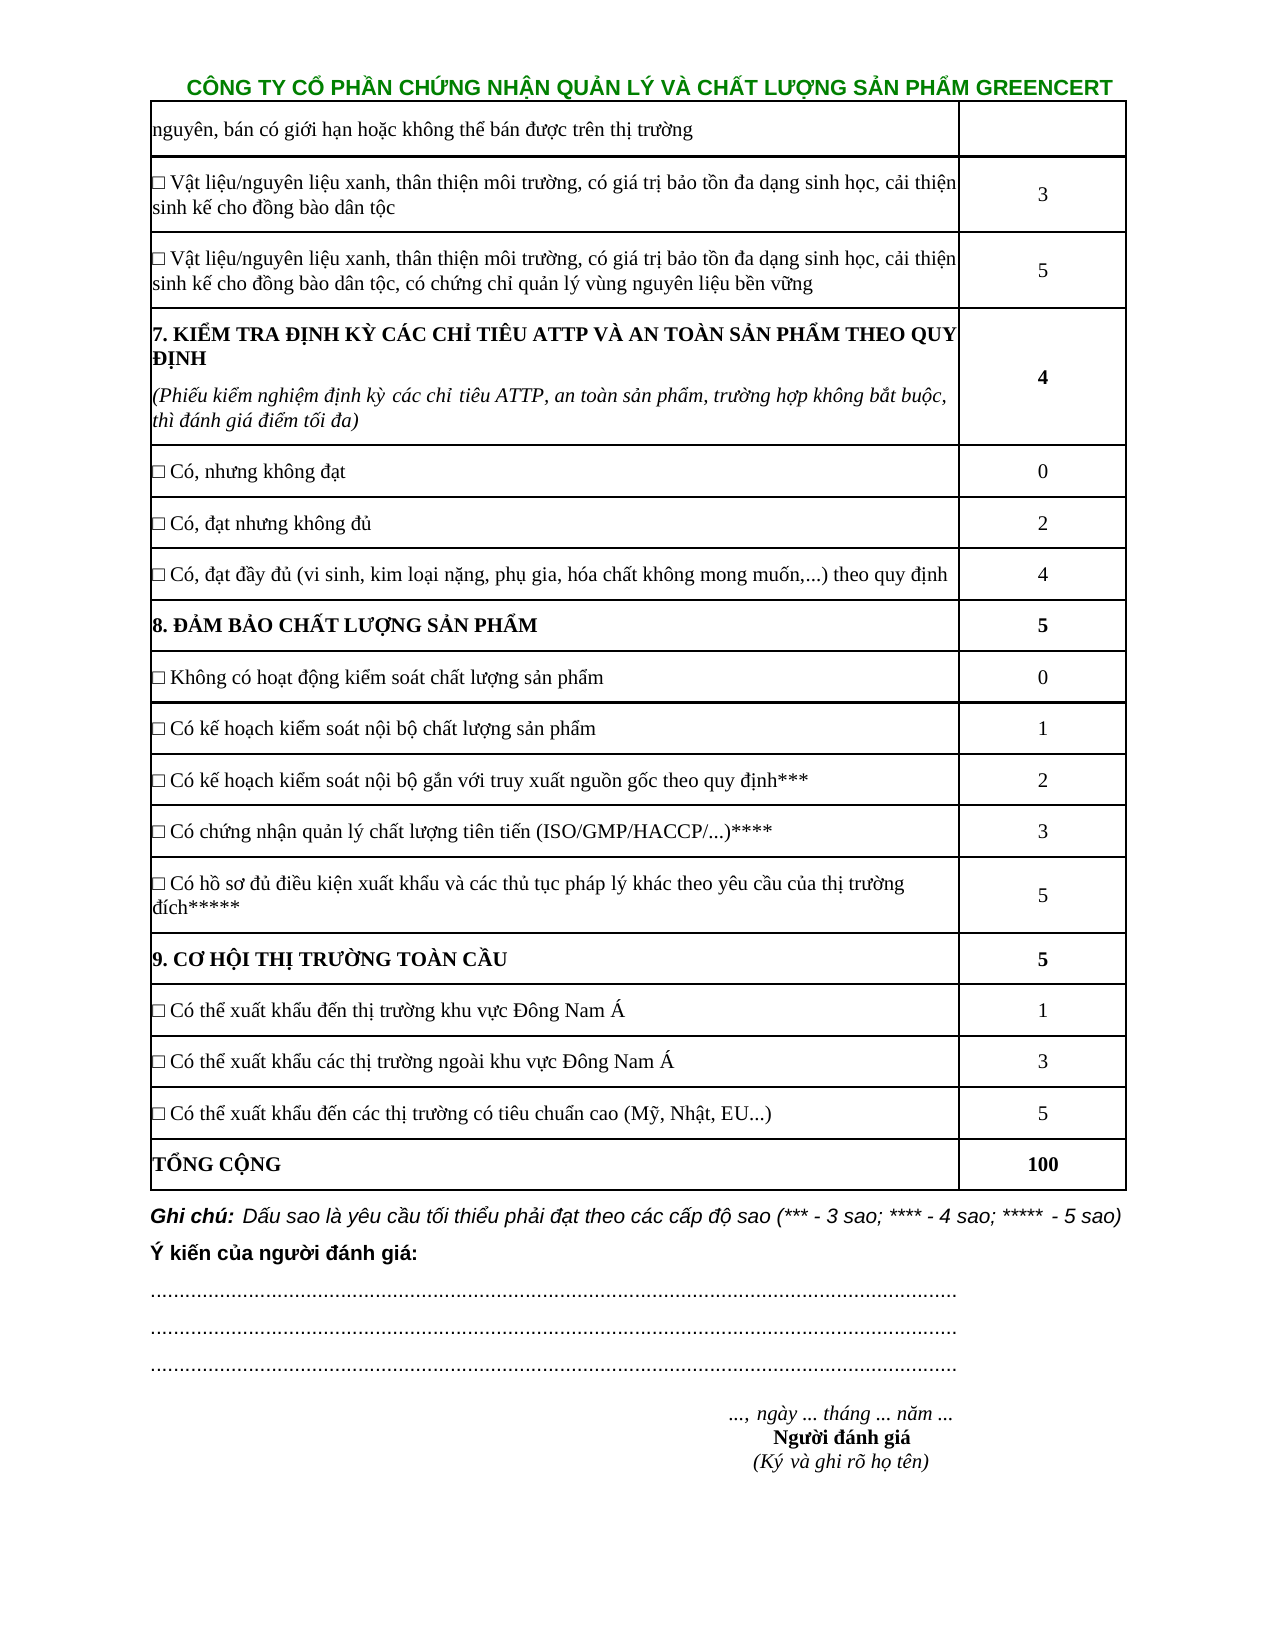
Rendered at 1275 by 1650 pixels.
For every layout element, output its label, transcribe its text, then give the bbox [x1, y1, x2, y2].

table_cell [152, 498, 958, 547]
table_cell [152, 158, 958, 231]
text ............................................................................................................................................ [150, 1351, 1125, 1375]
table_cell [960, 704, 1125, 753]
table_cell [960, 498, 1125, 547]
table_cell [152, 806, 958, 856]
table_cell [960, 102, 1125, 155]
text ............................................................................................................................................ [150, 1277, 1125, 1302]
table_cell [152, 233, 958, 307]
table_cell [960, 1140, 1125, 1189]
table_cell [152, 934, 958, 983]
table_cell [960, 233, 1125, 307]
text Ghi chú: Dấu sao là yêu cầu tối thiểu phải đạt theo các cấp độ sao (*** - 3 sao; **** - 4 sao; ***** - 5 sao) [150, 1203, 1125, 1228]
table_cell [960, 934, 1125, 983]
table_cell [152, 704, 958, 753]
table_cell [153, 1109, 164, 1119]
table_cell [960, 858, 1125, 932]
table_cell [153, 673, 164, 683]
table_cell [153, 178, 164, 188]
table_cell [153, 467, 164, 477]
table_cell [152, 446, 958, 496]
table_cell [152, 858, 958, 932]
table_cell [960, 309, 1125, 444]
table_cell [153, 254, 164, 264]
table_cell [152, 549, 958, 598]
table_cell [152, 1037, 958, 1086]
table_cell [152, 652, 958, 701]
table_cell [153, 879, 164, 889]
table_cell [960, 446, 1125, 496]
text ............................................................................................................................................ [150, 1314, 1125, 1338]
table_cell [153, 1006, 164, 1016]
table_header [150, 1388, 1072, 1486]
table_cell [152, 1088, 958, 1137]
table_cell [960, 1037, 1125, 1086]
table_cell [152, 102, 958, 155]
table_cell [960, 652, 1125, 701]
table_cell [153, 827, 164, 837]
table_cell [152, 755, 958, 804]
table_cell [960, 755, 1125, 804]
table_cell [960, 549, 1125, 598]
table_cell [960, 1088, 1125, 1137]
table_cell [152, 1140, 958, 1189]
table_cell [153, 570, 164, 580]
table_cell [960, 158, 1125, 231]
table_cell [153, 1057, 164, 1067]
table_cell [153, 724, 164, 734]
text Ý kiến của người đánh giá: [150, 1240, 1125, 1265]
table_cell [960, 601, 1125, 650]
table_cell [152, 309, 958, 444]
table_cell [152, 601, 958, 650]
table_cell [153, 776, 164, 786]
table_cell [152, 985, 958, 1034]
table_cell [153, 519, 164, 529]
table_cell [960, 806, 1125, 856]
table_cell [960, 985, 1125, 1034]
